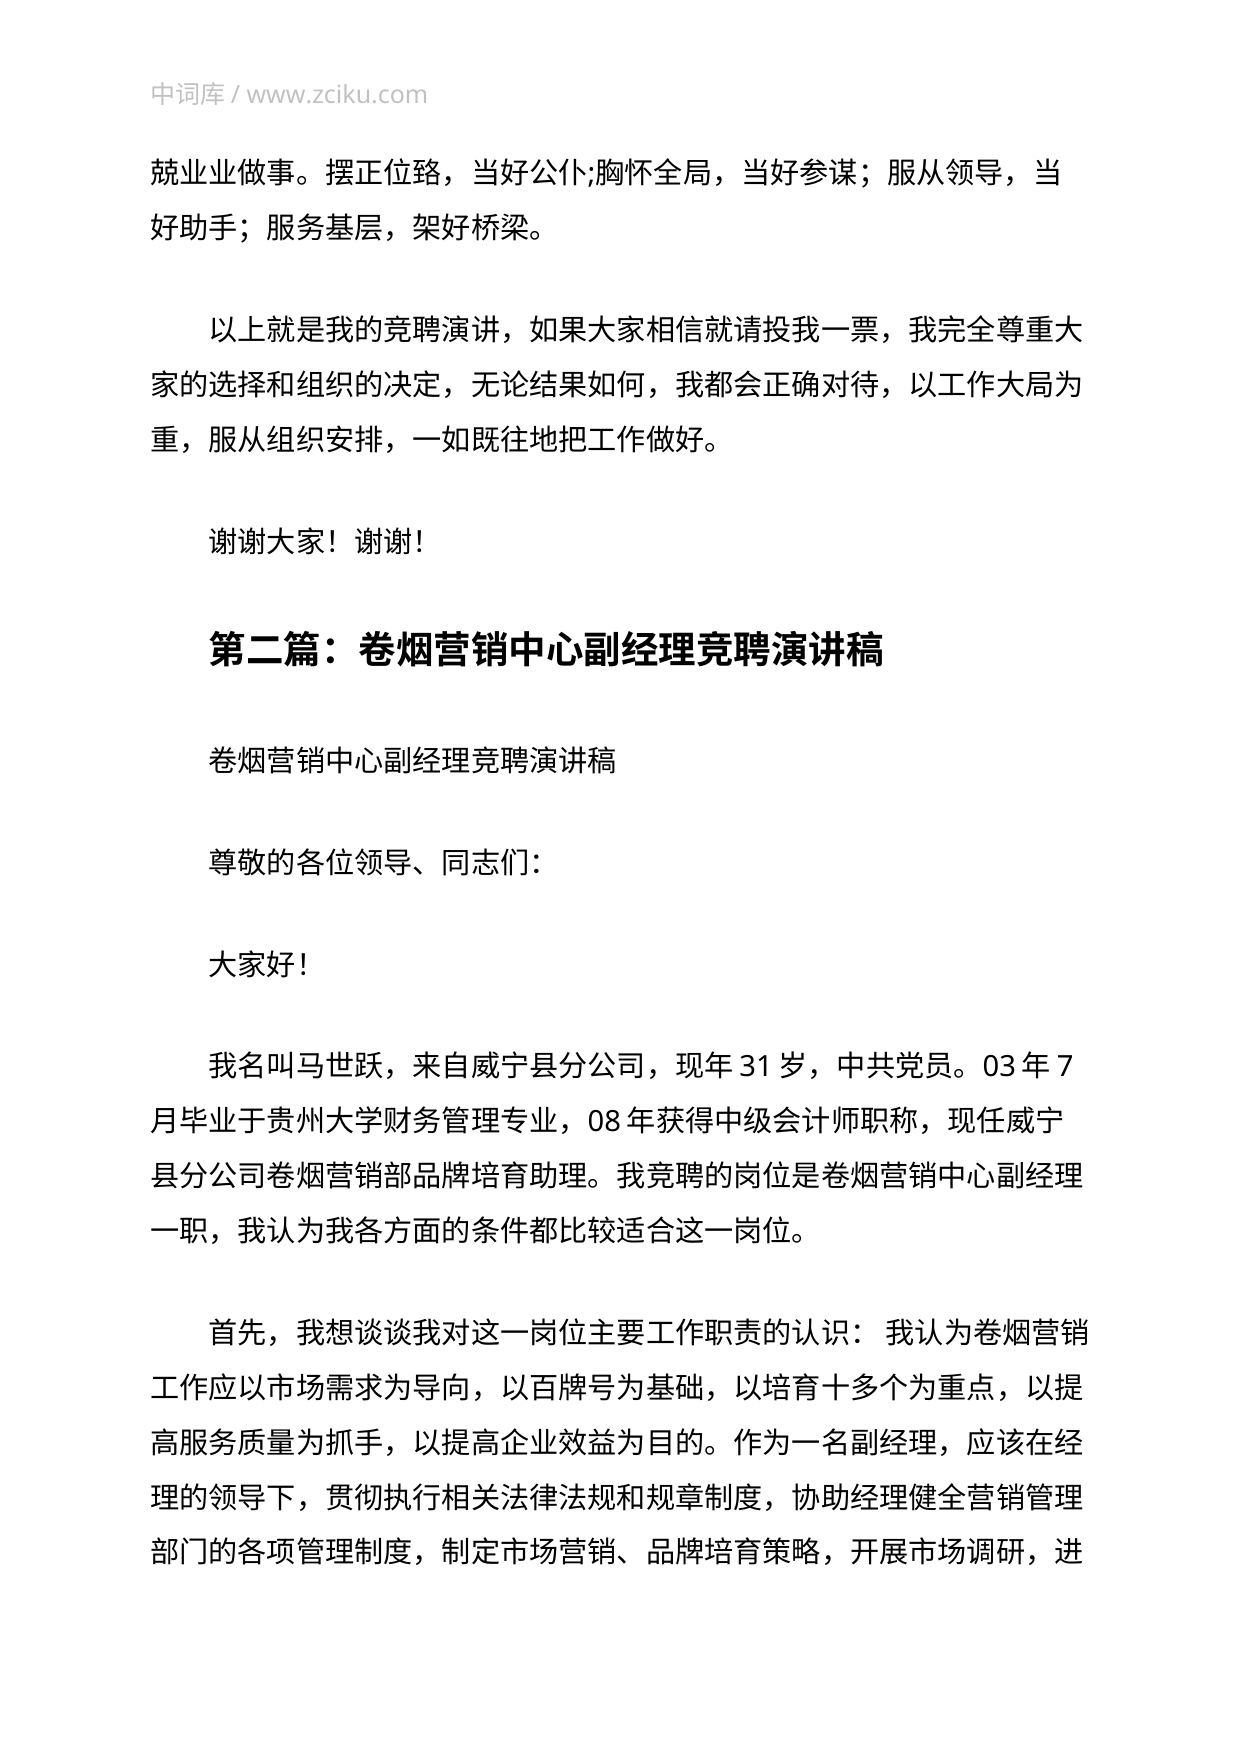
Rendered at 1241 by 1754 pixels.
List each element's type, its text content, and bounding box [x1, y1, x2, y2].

text 大家好！ [150, 941, 1090, 983]
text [150, 150, 1090, 247]
text 以上就是我的竞聘演讲，如果大家相信就请投我一票，我完全尊重大家的选择和组织的决定，无论结果如何，我都会正确对待，以工作大局为重，服从组织安排，一如既往地把工作做好。 [150, 307, 1090, 459]
text 尊敬的各位领导、同志们： [150, 839, 1090, 882]
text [150, 1309, 1090, 1571]
text 卷烟营销中心副经理竞聘演讲稿 [150, 737, 1090, 780]
text 谢谢大家！谢谢！ [150, 518, 1090, 561]
text 我名叫马世跃，来自威宁县分公司，现年31岁，中共党员。03年7月毕业于贵州大学财务管理专业，08年获得中级会计师职称，现任威宁县分公司卷烟营销部品牌培育助理。我竞聘的岗位是卷烟营销中心副经理一职，我认为我各方面的条件都比较适合这一岗位。 [150, 1043, 1090, 1250]
text 第二篇：卷烟营销中心副经理竞聘演讲稿 [150, 620, 1090, 674]
